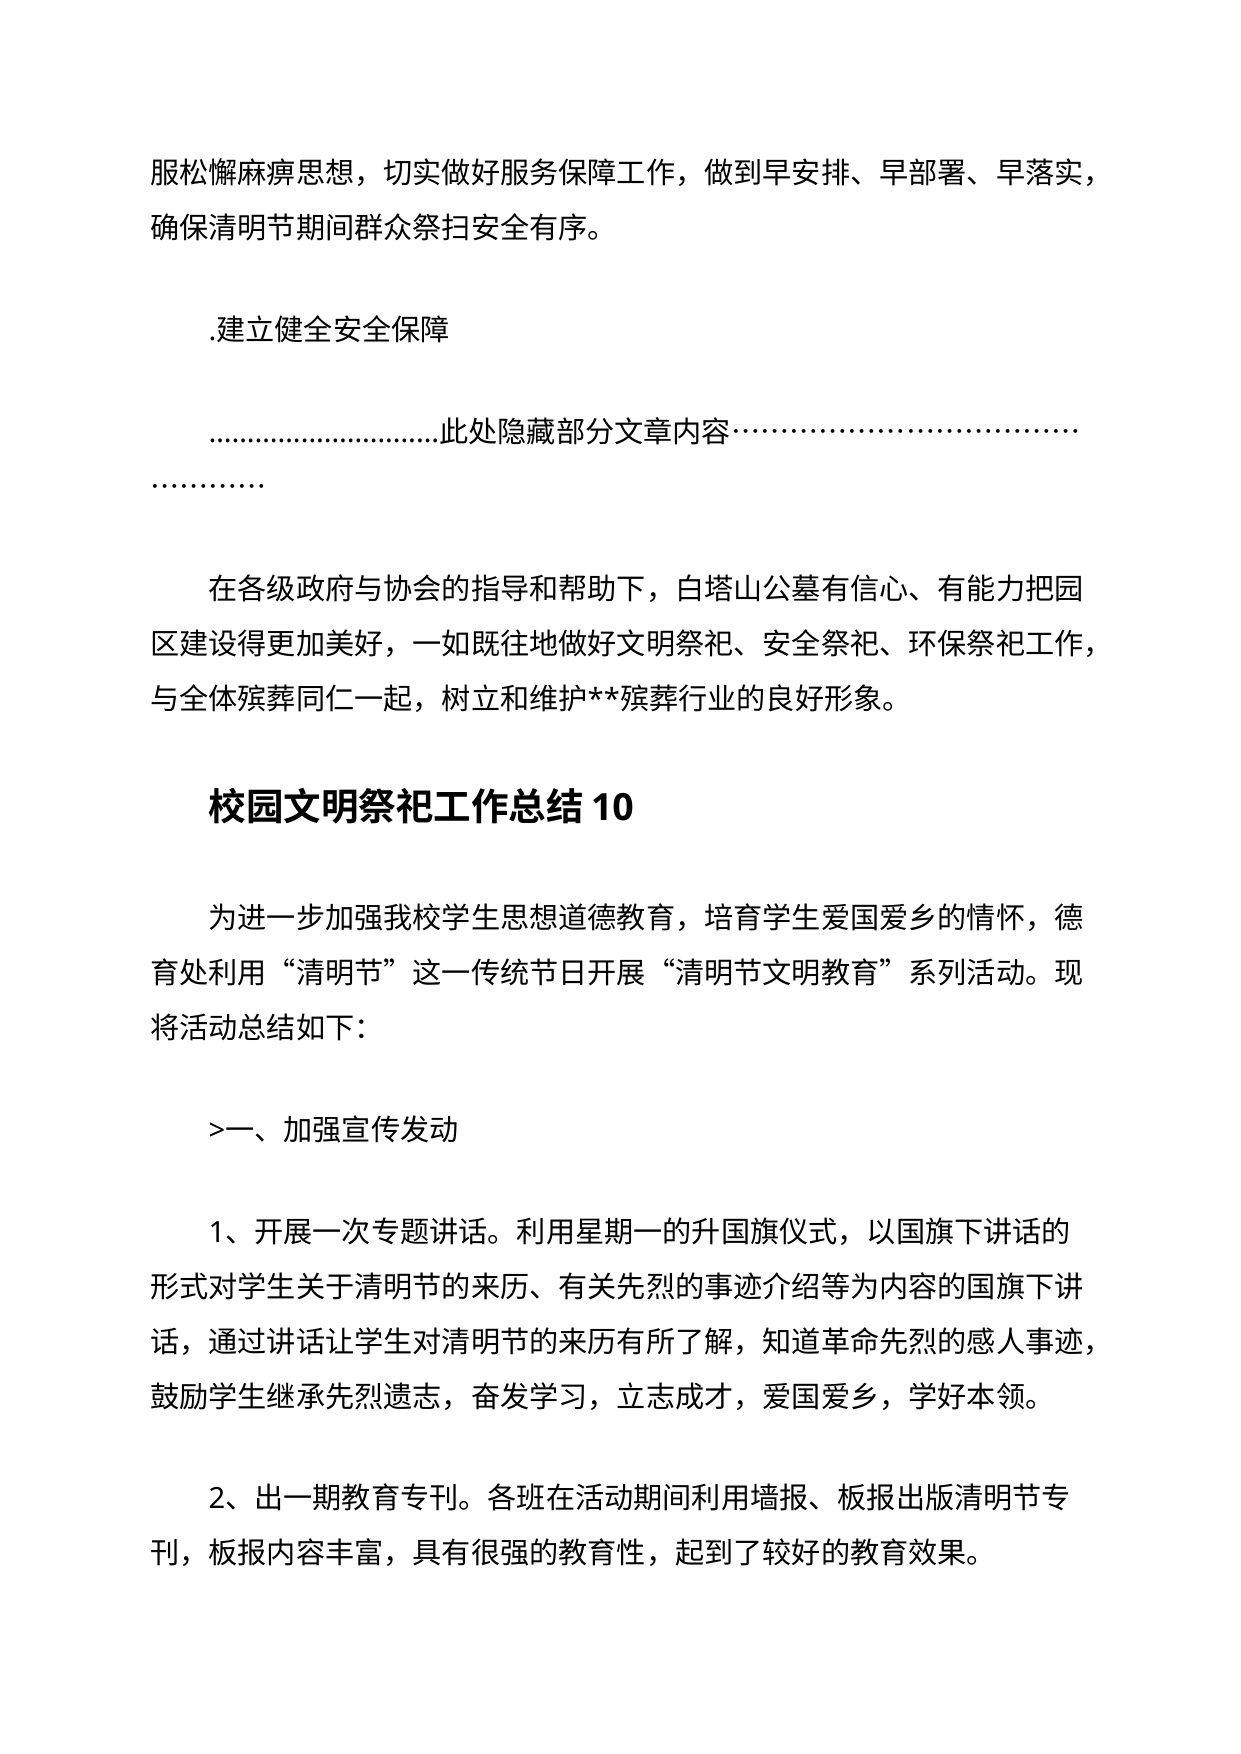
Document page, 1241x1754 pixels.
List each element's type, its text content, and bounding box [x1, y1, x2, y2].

text 2、出一期教育专刊。各班在活动期间利用墙报、板报出版清明节专刊，板报内容丰富，具有很强的教育性，起到了较好的教育效果。 [150, 1475, 1090, 1572]
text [150, 150, 1090, 247]
text …………………………此处隐藏部分文章内容………………………………………… [150, 409, 1090, 506]
text .建立健全安全保障 [150, 307, 1090, 349]
text 1、开展一次专题讲话。利用星期一的升国旗仪式，以国旗下讲话的形式对学生关于清明节的来历、有关先烈的事迹介绍等为内容的国旗下讲话，通过讲话让学生对清明节的来历有所了解，知道革命先烈的感人事迹，鼓励学生继承先烈遗志，奋发学习，立志成才，爱国爱乡，学好本领。 [150, 1208, 1090, 1415]
text 在各级政府与协会的指导和帮助下，白塔山公墓有信心、有能力把园区建设得更加美好，一如既往地做好文明祭祀、安全祭祀、环保祭祀工作，与全体殡葬同仁一起，树立和维护**殡葬行业的良好形象。 [150, 565, 1090, 718]
text 为进一步加强我校学生思想道德教育，培育学生爱国爱乡的情怀，德育处利用“清明节”这一传统节日开展“清明节文明教育”系列活动。现将活动总结如下： [150, 895, 1090, 1047]
text >一、加强宣传发动 [150, 1106, 1090, 1149]
text 校园文明祭祀工作总结10 [150, 777, 1090, 832]
